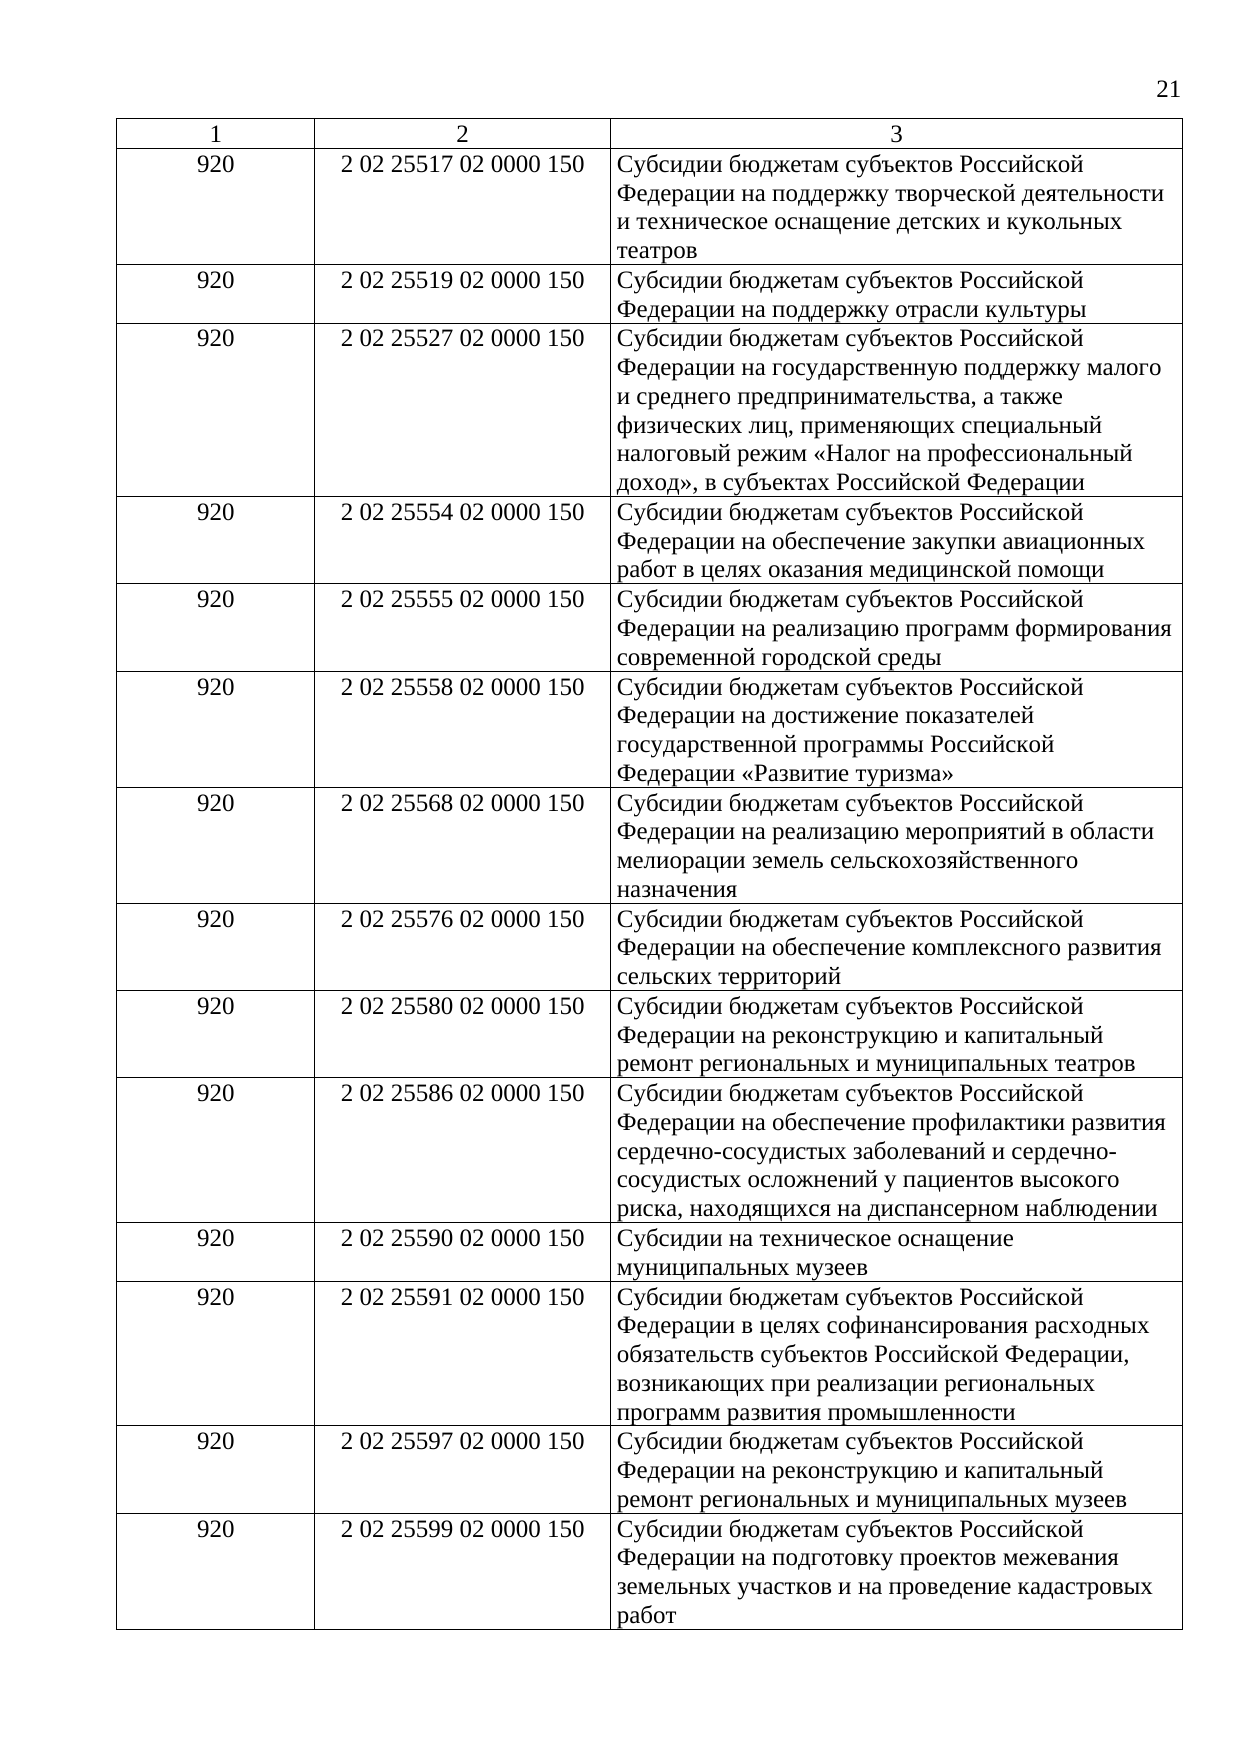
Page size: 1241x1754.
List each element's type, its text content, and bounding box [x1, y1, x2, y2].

table_cell 2 02 25590 02 0000 150 [315, 1223, 610, 1281]
table_header 3 [611, 119, 1182, 148]
table_cell 2 02 25555 02 0000 150 [315, 584, 610, 671]
table_cell Субсидии на техническое оснащение муниципальных музеев [611, 1223, 1182, 1281]
table_cell 920 [117, 788, 314, 903]
table_cell 2 02 25599 02 0000 150 [315, 1514, 610, 1629]
table_cell 920 [117, 584, 314, 671]
table_header 1 [117, 119, 314, 148]
table_cell Субсидии бюджетам субъектов Российской Федерации на реконструкцию и капитальный ремонт региональных и муниципальных театров [611, 991, 1182, 1077]
table_cell 920 [117, 324, 314, 496]
table_cell 2 02 25568 02 0000 150 [315, 788, 610, 903]
table_cell 920 [117, 149, 314, 264]
table_cell 920 [117, 1078, 314, 1222]
table_cell 920 [117, 497, 314, 583]
table_cell 920 [117, 904, 314, 990]
table_cell 2 02 25591 02 0000 150 [315, 1282, 610, 1425]
table_cell 920 [117, 1514, 314, 1629]
table_cell Субсидии бюджетам субъектов Российской Федерации в целях софинансирования расходных обязательств субъектов Российской Федерации, возникающих при реализации региональных программ развития промышленности [611, 1282, 1182, 1425]
table_cell Субсидии бюджетам субъектов Российской Федерации на государственную поддержку малого и среднего предпринимательства, а также физических лиц, применяющих специальный налоговый режим «Налог на профессиональный доход», в субъектах Российской Федерации [611, 324, 1182, 496]
table_cell 2 02 25519 02 0000 150 [315, 265, 610, 322]
table_cell Субсидии бюджетам субъектов Российской Федерации на реализацию мероприятий в области мелиорации земель сельскохозяйственного назначения [611, 788, 1182, 903]
table_cell 2 02 25558 02 0000 150 [315, 672, 610, 787]
table_cell 920 [117, 991, 314, 1077]
table_cell 2 02 25597 02 0000 150 [315, 1426, 610, 1513]
table_cell Субсидии бюджетам субъектов Российской Федерации на обеспечение закупки авиационных работ в целях оказания медицинской помощи [611, 497, 1182, 583]
table_cell 920 [117, 1426, 314, 1513]
table_cell 2 02 25527 02 0000 150 [315, 324, 610, 496]
table_header 2 [315, 119, 610, 148]
table_cell 920 [117, 1282, 314, 1425]
table_cell Субсидии бюджетам субъектов Российской Федерации на подготовку проектов межевания земельных участков и на проведение кадастровых работ [611, 1514, 1182, 1629]
table_cell Субсидии бюджетам субъектов Российской Федерации на обеспечение комплексного развития сельских территорий [611, 904, 1182, 990]
table_cell 2 02 25580 02 0000 150 [315, 991, 610, 1077]
table_cell Субсидии бюджетам субъектов Российской Федерации на поддержку творческой деятельности и техническое оснащение детских и кукольных театров [611, 149, 1182, 264]
table_cell Субсидии бюджетам субъектов Российской Федерации на обеспечение профилактики развития сердечно-сосудистых заболеваний и сердечно-сосудистых осложнений у пациентов высокого риска, находящихся на диспансерном наблюдении [611, 1078, 1182, 1222]
table_cell 2 02 25576 02 0000 150 [315, 904, 610, 990]
table_cell 920 [117, 1223, 314, 1281]
table_cell 920 [117, 265, 314, 322]
table_cell 2 02 25517 02 0000 150 [315, 149, 610, 264]
table_cell 920 [117, 672, 314, 787]
table_cell Субсидии бюджетам субъектов Российской Федерации на реализацию программ формирования современной городской среды [611, 584, 1182, 671]
table_cell Субсидии бюджетам субъектов Российской Федерации на реконструкцию и капитальный ремонт региональных и муниципальных музеев [611, 1426, 1182, 1513]
table_cell 2 02 25586 02 0000 150 [315, 1078, 610, 1222]
table_cell Субсидии бюджетам субъектов Российской Федерации на достижение показателей государственной программы Российской Федерации «Развитие туризма» [611, 672, 1182, 787]
table_cell 2 02 25554 02 0000 150 [315, 497, 610, 583]
table_cell Субсидии бюджетам субъектов Российской Федерации на поддержку отрасли культуры [611, 265, 1182, 322]
